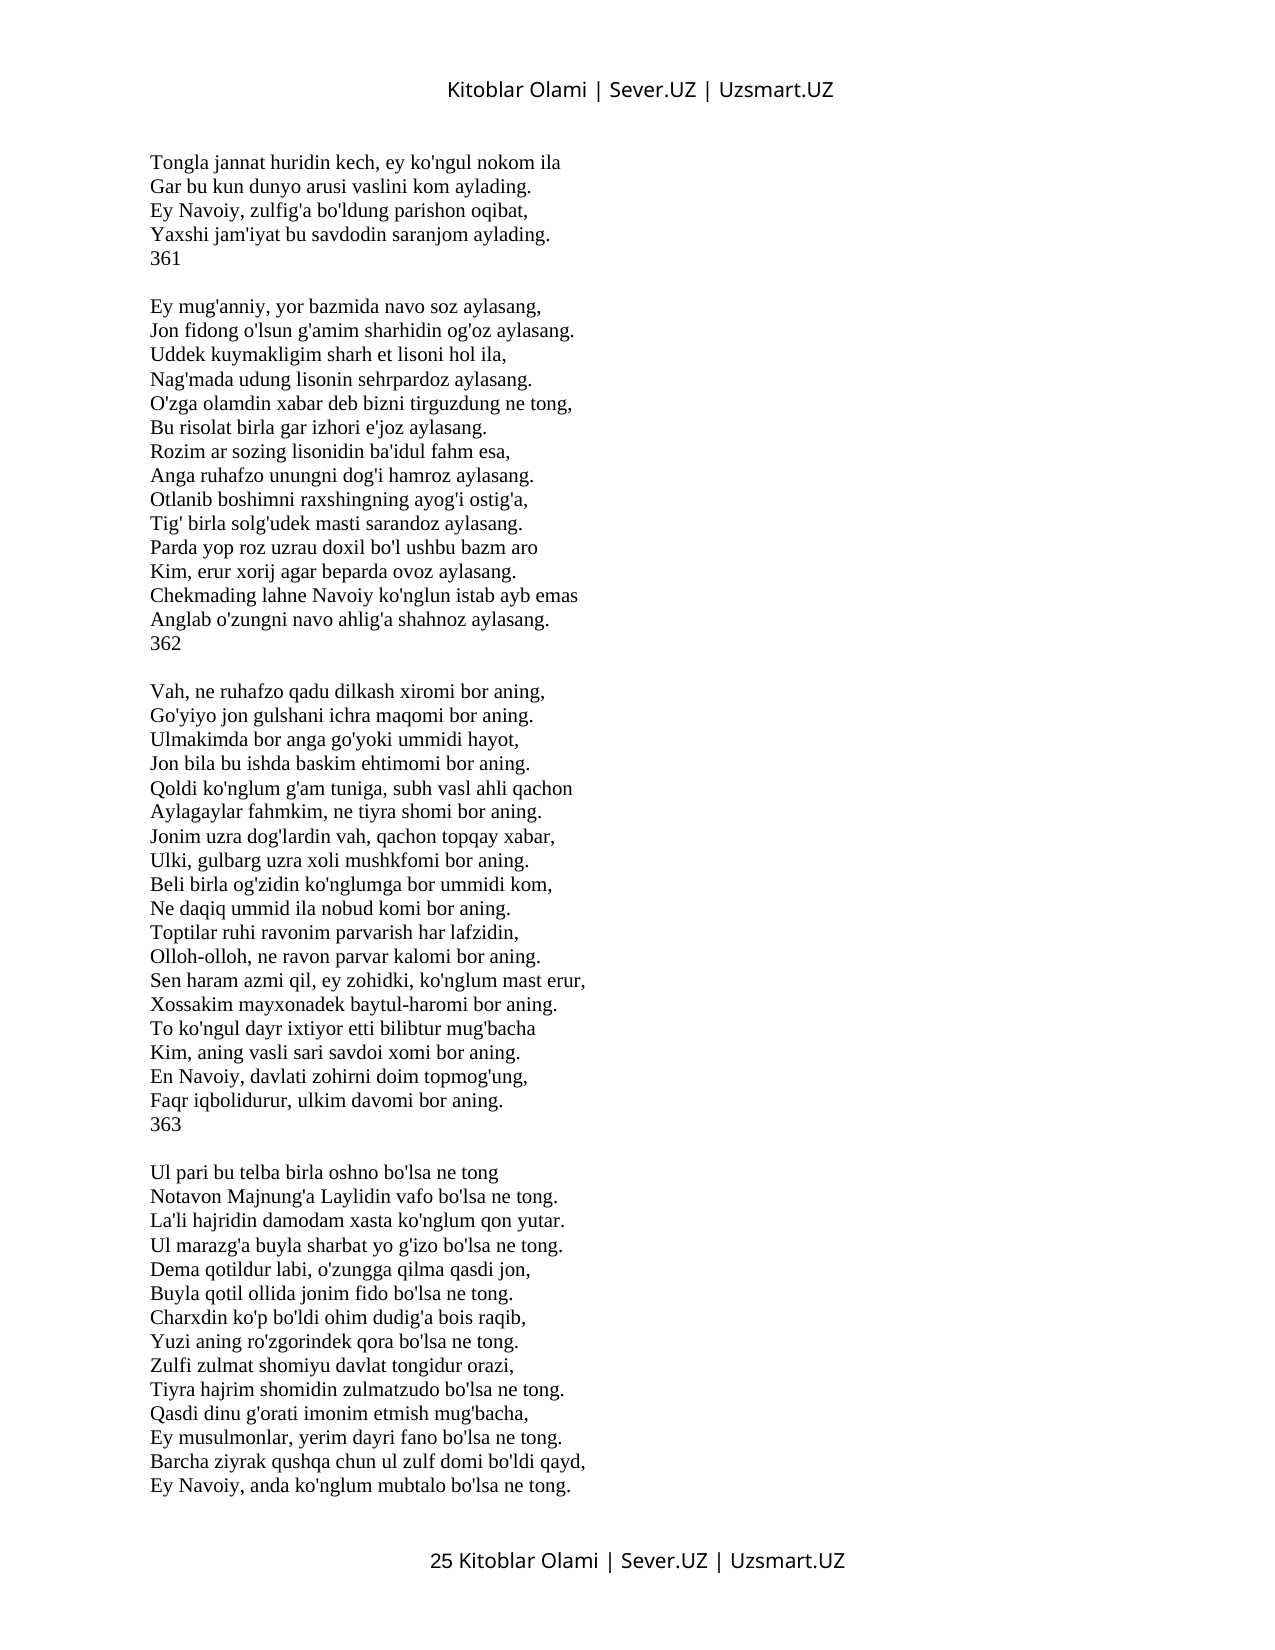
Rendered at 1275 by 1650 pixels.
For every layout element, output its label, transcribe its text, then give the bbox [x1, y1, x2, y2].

text Anglab o'zungni navo ahlig'a shahnoz aylasang. [150, 607, 1125, 631]
text Aylagaylar fahmkim, ne tiyra shomi bor aning. [150, 799, 1125, 823]
text Gar bu kun dunyo arusi vaslini kom aylading. [150, 174, 1125, 198]
text Yuzi aning ro'zgorindek qora bo'lsa ne tong. [150, 1329, 1125, 1353]
text Ne daqiq ummid ila nobud komi bor aning. [150, 896, 1125, 920]
text La'li hajridin damodam xasta ko'nglum qon yutar. [150, 1208, 1125, 1232]
text Ey mug'anniy, yor bazmida navo soz aylasang, [150, 294, 1125, 318]
text Buyla qotil ollida jonim fido bo'lsa ne tong. [150, 1281, 1125, 1305]
text Kim, aning vasli sari savdoi xomi bor aning. [150, 1040, 1125, 1064]
text Kim, erur xorij agar beparda ovoz aylasang. [150, 559, 1125, 583]
text Beli birla og'zidin ko'nglumga bor ummidi kom, [150, 872, 1125, 896]
text Charxdin ko'p bo'ldi ohim dudig'a bois raqib, [150, 1305, 1125, 1329]
text Faqr iqbolidurur, ulkim davomi bor aning. [150, 1088, 1125, 1112]
text Uddek kuymakligim sharh et lisoni hol ila, [150, 342, 1125, 366]
text Xossakim mayxonadek baytul-haromi bor aning. [150, 992, 1125, 1016]
text Barcha ziyrak qushqa chun ul zulf domi bo'ldi qayd, [150, 1449, 1125, 1473]
text Qoldi ko'nglum g'am tuniga, subh vasl ahli qachon [150, 775, 1125, 799]
text 361 [150, 246, 1125, 270]
text Vah, ne ruhafzo qadu dilkash xiromi bor aning, [150, 679, 1125, 703]
text 362 [150, 631, 1125, 655]
text Ulki, gulbarg uzra xoli mushkfomi bor aning. [150, 848, 1125, 872]
text Qasdi dinu g'orati imonim etmish mug'bacha, [150, 1401, 1125, 1425]
text Anga ruhafzo unungni dog'i hamroz aylasang. [150, 463, 1125, 487]
text Chekmading lahne Navoiy ko'nglun istab ayb emas [150, 583, 1125, 607]
text 363 [150, 1112, 1125, 1136]
text Yaxshi jam'iyat bu savdodin saranjom aylading. [150, 222, 1125, 246]
text Tig' birla solg'udek masti sarandoz aylasang. [150, 511, 1125, 535]
text Zulfi zulmat shomiyu davlat tongidur orazi, [150, 1353, 1125, 1377]
text Tiyra hajrim shomidin zulmatzudo bo'lsa ne tong. [150, 1377, 1125, 1401]
text En Navoiy, davlati zohirni doim topmog'ung, [150, 1064, 1125, 1088]
text Sen haram azmi qil, ey zohidki, ko'nglum mast erur, [150, 968, 1125, 992]
text Jon fidong o'lsun g'amim sharhidin og'oz aylasang. [150, 318, 1125, 342]
text Go'yiyo jon gulshani ichra maqomi bor aning. [150, 703, 1125, 727]
text Jonim uzra dog'lardin vah, qachon topqay xabar, [150, 823, 1125, 848]
text Ey Navoiy, zulfig'a bo'ldung parishon oqibat, [150, 198, 1125, 222]
text Ey musulmonlar, yerim dayri fano bo'lsa ne tong. [150, 1425, 1125, 1449]
text Notavon Majnung'a Laylidin vafo bo'lsa ne tong. [150, 1184, 1125, 1208]
text Jon bila bu ishda baskim ehtimomi bor aning. [150, 751, 1125, 775]
text Parda yop roz uzrau doxil bo'l ushbu bazm aro [150, 535, 1125, 559]
text Bu risolat birla gar izhori e'joz aylasang. [150, 414, 1125, 439]
text Otlanib boshimni raxshingning ayog'i ostig'a, [150, 487, 1125, 511]
text To ko'ngul dayr ixtiyor etti bilibtur mug'bacha [150, 1016, 1125, 1040]
text Ulmakimda bor anga go'yoki ummidi hayot, [150, 727, 1125, 751]
text Ey Navoiy, anda ko'nglum mubtalo bo'lsa ne tong. [150, 1473, 1125, 1497]
text Tongla jannat huridin kech, ey ko'ngul nokom ila [150, 150, 1125, 174]
text Olloh-olloh, ne ravon parvar kalomi bor aning. [150, 944, 1125, 968]
text Ul pari bu telba birla oshno bo'lsa ne tong [150, 1160, 1125, 1184]
text Toptilar ruhi ravonim parvarish har lafzidin, [150, 920, 1125, 944]
text Rozim ar sozing lisonidin ba'idul fahm esa, [150, 439, 1125, 463]
text Nag'mada udung lisonin sehrpardoz aylasang. [150, 366, 1125, 391]
text O'zga olamdin xabar deb bizni tirguzdung ne tong, [150, 391, 1125, 414]
text Ul marazg'a buyla sharbat yo g'izo bo'lsa ne tong. [150, 1232, 1125, 1257]
text Dema qotildur labi, o'zungga qilma qasdi jon, [150, 1257, 1125, 1281]
